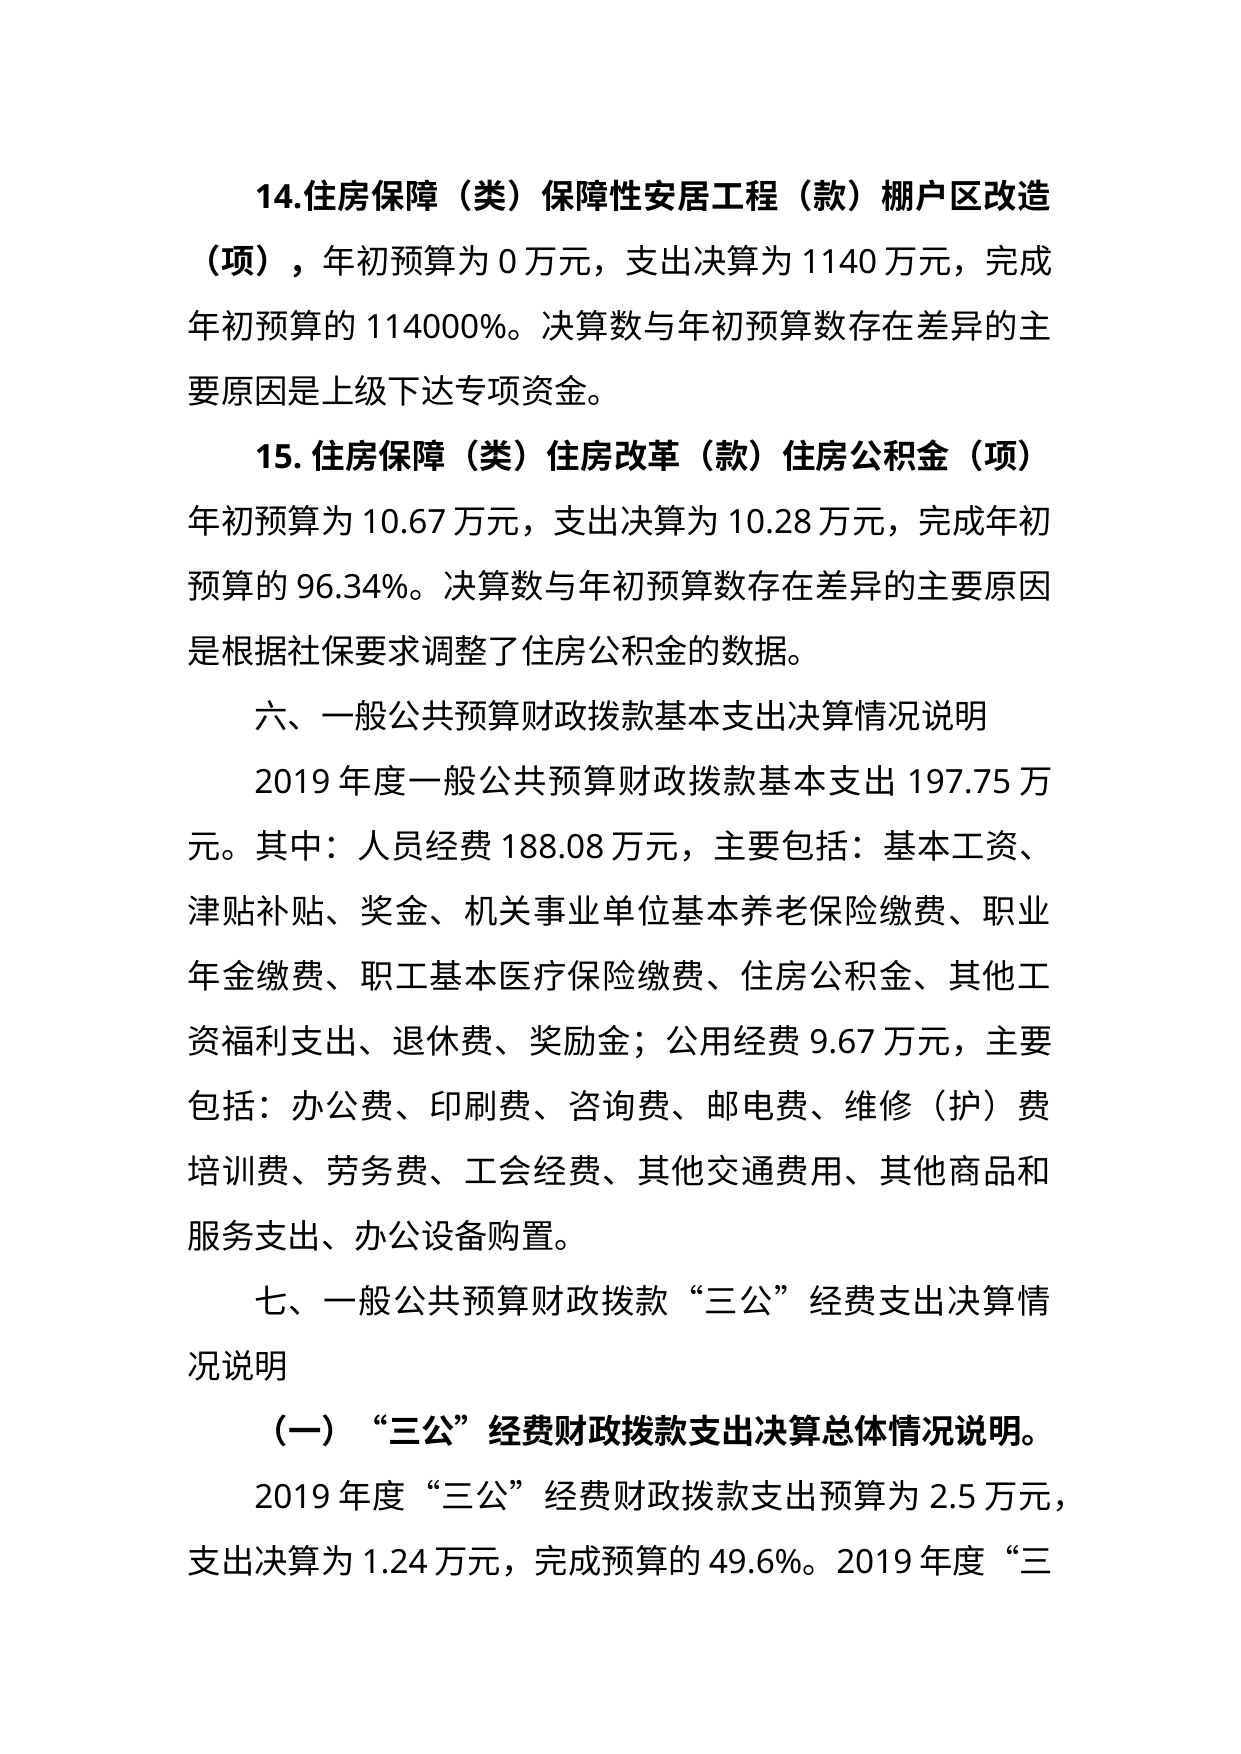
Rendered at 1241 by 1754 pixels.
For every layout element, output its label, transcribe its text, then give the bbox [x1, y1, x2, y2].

text 六、一般公共预算财政拨款基本支出决算情况说明 [187, 682, 1053, 747]
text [187, 1462, 1053, 1592]
text （一）“三公”经费财政拨款支出决算总体情况说明。 [187, 1397, 1053, 1462]
text 2019年度一般公共预算财政拨款基本支出197.75万元。其中：人员经费188.08万元，主要包括：基本工资、津贴补贴、奖金、机关事业单位基本养老保险缴费、职业年金缴费、职工基本医疗保险缴费、住房公积金、其他工资福利支出、退休费、奖励金；公用经费9.67万元，主要包括：办公费、印刷费、咨询费、邮电费、维修（护）费、培训费、劳务费、工会经费、其他交通费用、其他商品和服务支出、办公设备购置。 [187, 747, 1053, 1267]
text 15. 住房保障（类）住房改革（款）住房公积金（项），年初预算为10.67万元，支出决算为10.28万元，完成年初预算的96.34%。决算数与年初预算数存在差异的主要原因是根据社保要求调整了住房公积金的数据。 [187, 422, 1053, 682]
text 14.住房保障（类）保障性安居工程（款）棚户区改造（项），年初预算为0万元，支出决算为1140万元，完成年初预算的114000%。决算数与年初预算数存在差异的主要原因是上级下达专项资金。 [187, 162, 1053, 422]
text 七、一般公共预算财政拨款“三公”经费支出决算情况说明 [187, 1267, 1053, 1397]
